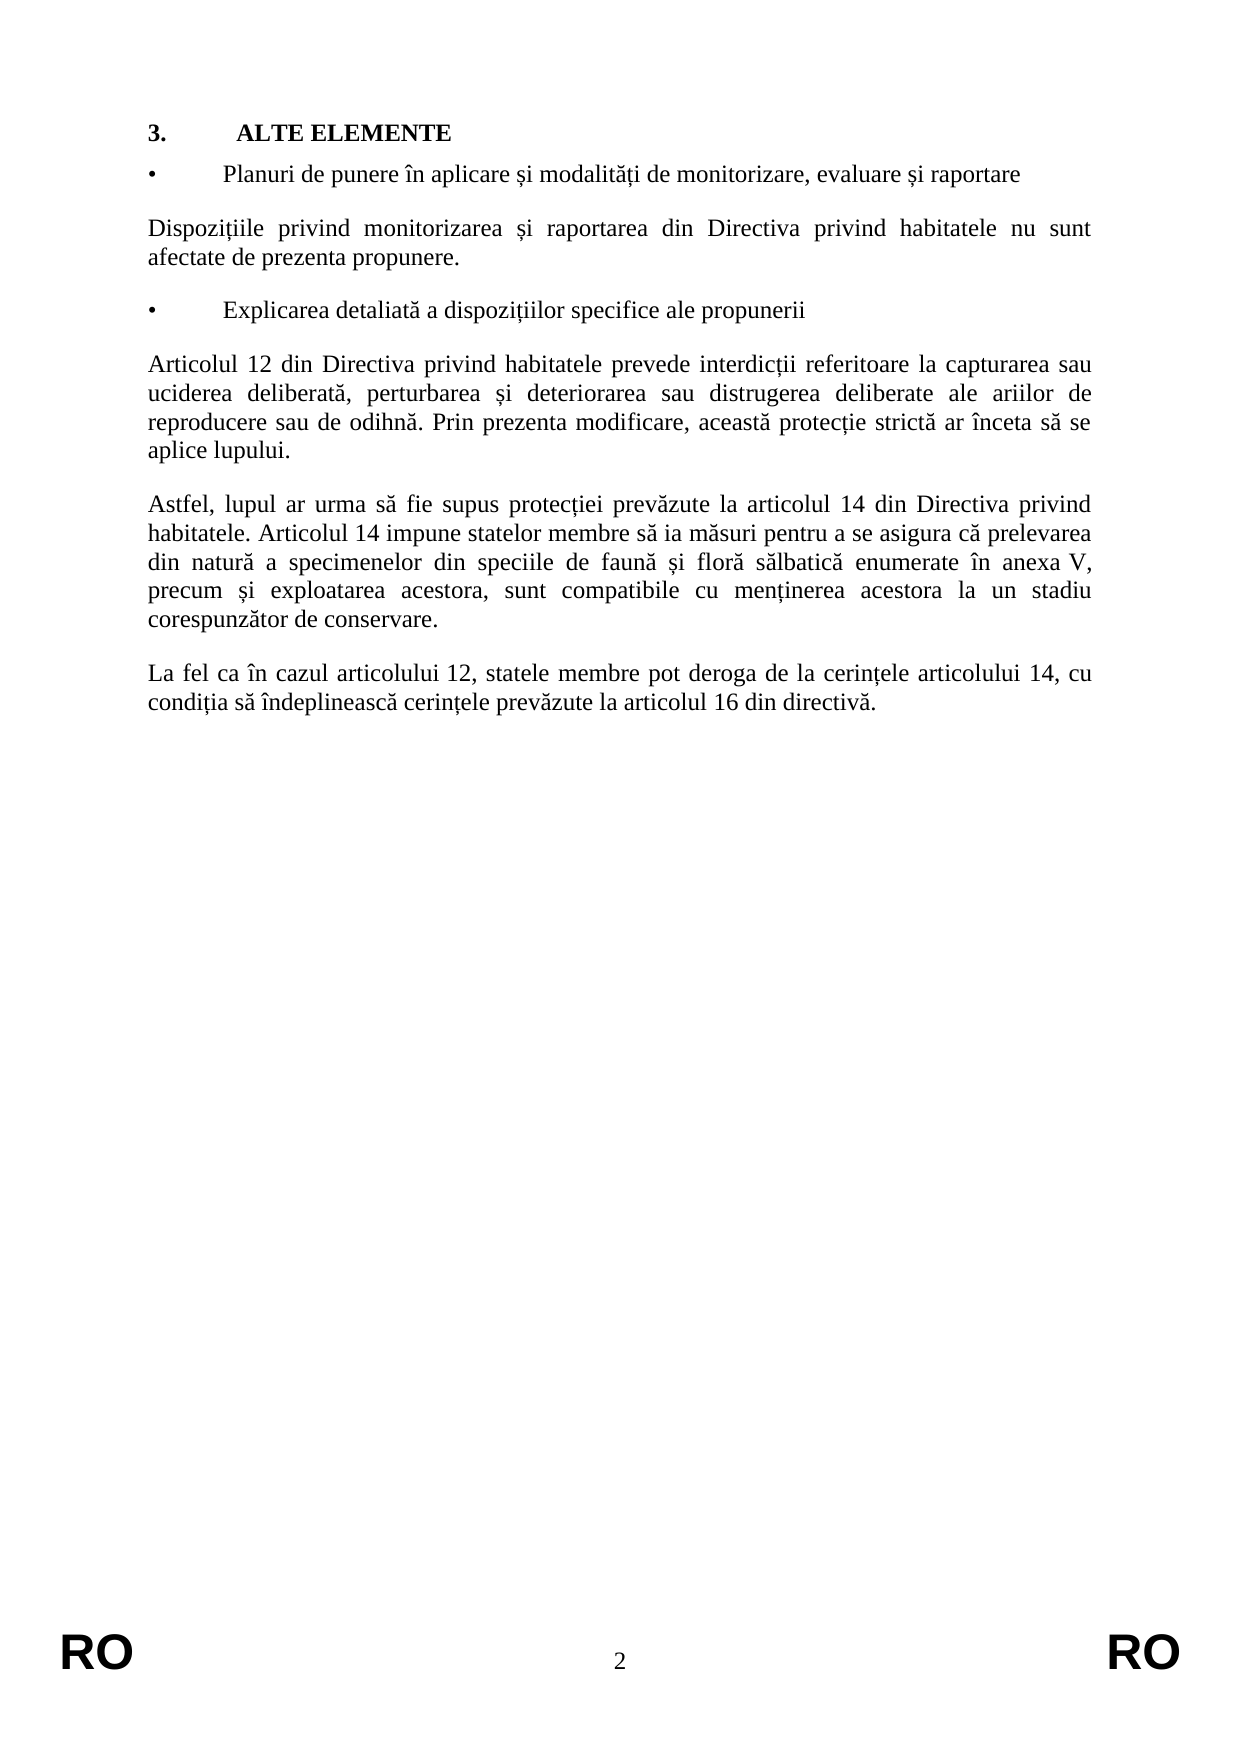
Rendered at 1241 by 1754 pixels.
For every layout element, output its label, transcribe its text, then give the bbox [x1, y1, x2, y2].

text La fel ca în cazul articolului 12, statele membre pot deroga de la cerințele articolului 14, cu condiția să îndeplinească cerințele prevăzute la articolul 16 din directivă. [148, 658, 1093, 716]
text Dispozițiile privind monitorizarea și raportarea din Directiva privind habitatele nu sunt afectate de prezenta propunere. [148, 213, 1093, 271]
text Articolul 12 din Directiva privind habitatele prevede interdicții referitoare la capturarea sau uciderea deliberată, perturbarea și deteriorarea sau distrugerea deliberate ale ariilor de reproducere sau de odihnă. Prin prezenta modificare, această protecție strictă ar înceta să se aplice lupului. [148, 349, 1093, 464]
text • Explicarea detaliată a dispozițiilor specifice ale propunerii [148, 296, 1093, 324]
text Astfel, lupul ar urma să fie supus protecției prevăzute la articolul 14 din Directiva privind habitatele. Articolul 14 impune statelor membre să ia măsuri pentru a se asigura că prelevarea din natură a specimenelor din speciile de faună și floră sălbatică enumerate în anexa V, precum și exploatarea acestora, sunt compatibile cu menținerea acestora la un stadiu corespunzător de conservare. [148, 489, 1093, 633]
text • Planuri de punere în aplicare și modalități de monitorizare, evaluare și raportare [148, 159, 1093, 188]
subtitle 3. ALTE ELEMENTE [148, 118, 1093, 147]
